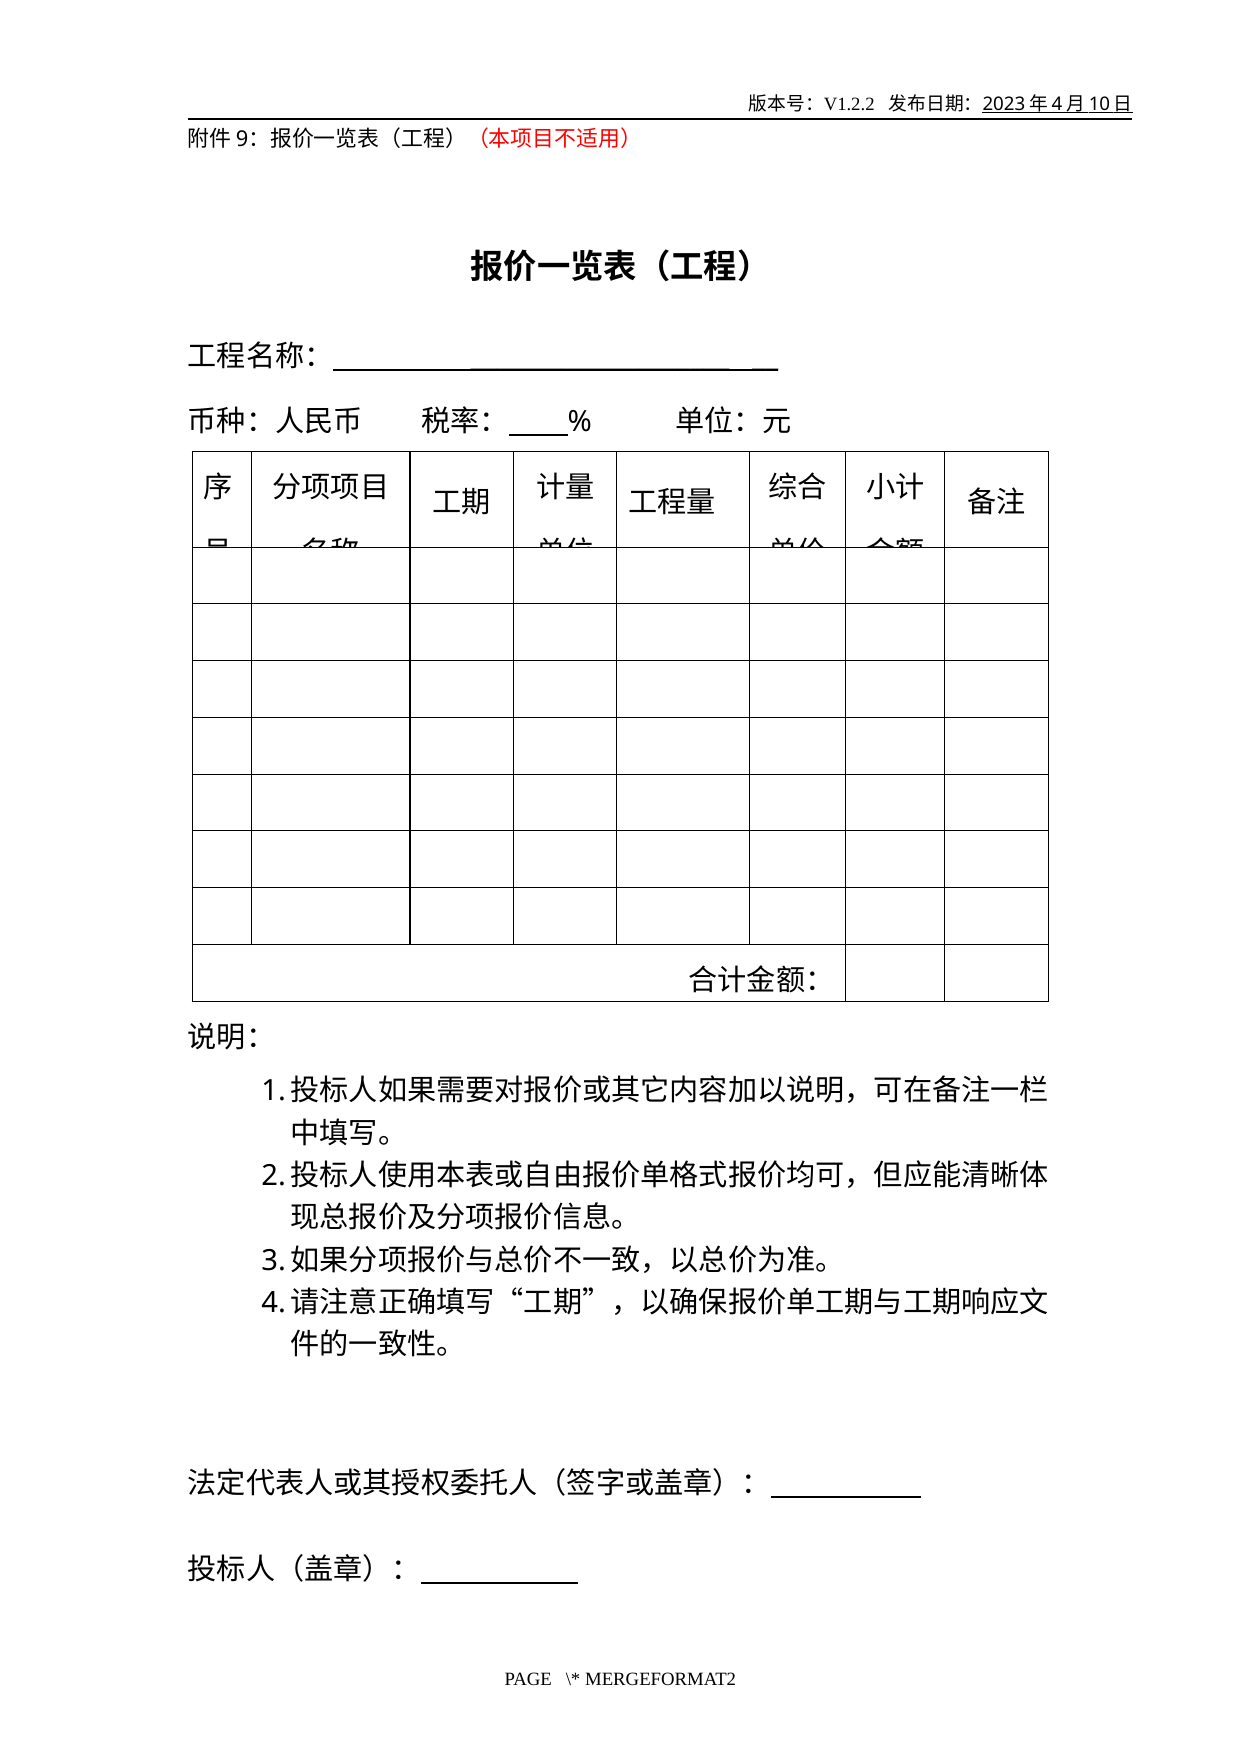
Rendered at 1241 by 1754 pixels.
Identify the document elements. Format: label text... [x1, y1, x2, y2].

table_cell [193, 831, 251, 887]
table_cell [411, 604, 513, 660]
table_cell [193, 604, 251, 660]
table_cell [846, 831, 944, 887]
table_cell [750, 775, 845, 830]
text 工程名称： ____________________ __ [187, 321, 1053, 386]
text 附件9：报价一览表（工程）（本项目不适用） [187, 121, 1053, 154]
table_cell [945, 604, 1048, 660]
table_cell [193, 888, 251, 944]
table_cell [411, 775, 513, 830]
table_header 综合单价 [750, 452, 845, 547]
table_cell [750, 718, 845, 774]
table_cell [846, 718, 944, 774]
table_cell [945, 661, 1048, 717]
table_cell [617, 888, 749, 944]
table_cell [846, 661, 944, 717]
text 法定代表人或其授权委托人（签字或盖章）： [187, 1448, 1053, 1513]
table_cell [193, 661, 251, 717]
table_cell [193, 718, 251, 774]
table_cell [411, 718, 513, 774]
list 投标人使用本表或自由报价单格式报价均可，但应能清晰体现总报价及分项报价信息。 [261, 1151, 1053, 1236]
text 说明： [187, 1002, 1053, 1067]
table_cell [617, 775, 749, 830]
table_cell [411, 831, 513, 887]
table_cell [846, 548, 944, 603]
table_cell [252, 831, 409, 887]
table_cell 合计金额： [193, 945, 845, 1001]
table_header 分项项目名称 [252, 452, 409, 547]
table_cell [945, 718, 1048, 774]
table_header 序号 [193, 452, 251, 547]
table_header 工程量 [617, 452, 749, 547]
table_cell [514, 831, 616, 887]
table_header 计量单位 [514, 452, 616, 547]
table_header 备注 [945, 452, 1048, 547]
table_cell [514, 604, 616, 660]
table_cell [252, 775, 409, 830]
table_header 工期 [411, 452, 513, 547]
table_cell [514, 661, 616, 717]
table_cell [945, 888, 1048, 944]
table_cell [193, 548, 251, 603]
table_cell [945, 548, 1048, 603]
table_cell [252, 888, 409, 944]
table_cell [514, 888, 616, 944]
table_cell [750, 661, 845, 717]
list 投标人如果需要对报价或其它内容加以说明，可在备注一栏中填写。 [261, 1067, 1053, 1151]
list 请注意正确填写“工期”，以确保报价单工期与工期响应文件的一致性。 [261, 1278, 1053, 1363]
table_cell [617, 718, 749, 774]
table_cell [945, 945, 1048, 1001]
table_cell [514, 548, 616, 603]
table_cell [252, 661, 409, 717]
text 投标人（盖章）： [187, 1534, 1053, 1599]
text 报价一览表（工程） [187, 231, 1053, 296]
table_cell [846, 775, 944, 830]
table_cell [617, 548, 749, 603]
table_cell [514, 775, 616, 830]
table_cell [750, 604, 845, 660]
table_header 小计金额 [846, 452, 944, 547]
table_cell [617, 604, 749, 660]
table_cell [945, 775, 1048, 830]
table_cell [846, 604, 944, 660]
table_cell [411, 888, 513, 944]
table_cell [617, 661, 749, 717]
table_cell [750, 831, 845, 887]
table_cell [617, 831, 749, 887]
table_cell [945, 831, 1048, 887]
table_cell [750, 888, 845, 944]
table_cell [252, 604, 409, 660]
table_cell [846, 945, 944, 1001]
text 币种：人民币 税率： % 单位：元 [187, 386, 1053, 451]
table_cell [411, 548, 513, 603]
table_cell [846, 888, 944, 944]
table_cell [193, 775, 251, 830]
table_cell [514, 718, 616, 774]
table_cell [750, 548, 845, 603]
table_cell [411, 661, 513, 717]
table_cell [252, 718, 409, 774]
list 如果分项报价与总价不一致，以总价为准。 [261, 1236, 1053, 1278]
table_cell [252, 548, 409, 603]
